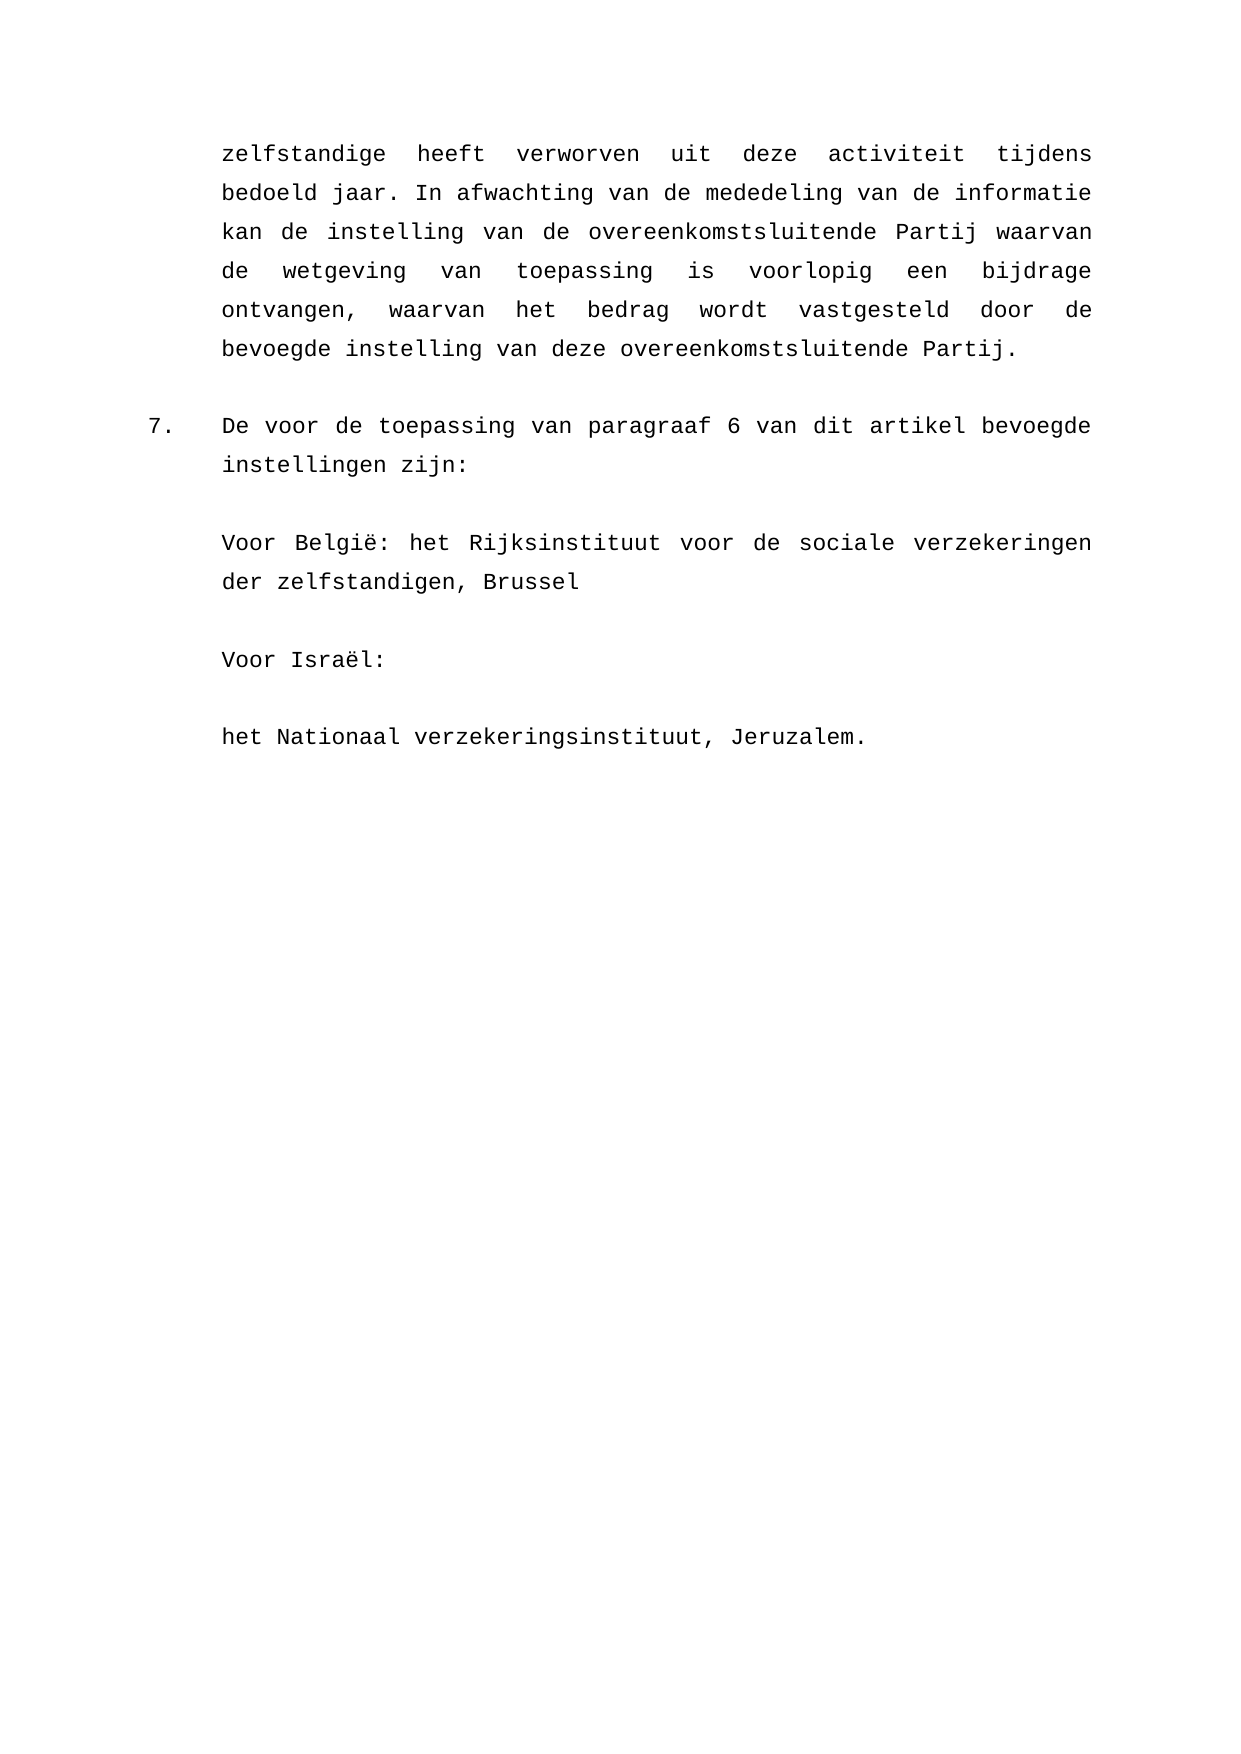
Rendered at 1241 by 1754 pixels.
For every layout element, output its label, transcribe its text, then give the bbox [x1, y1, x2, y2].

text 7. De voor de toepassing van paragraaf 6 van dit artikel bevoegde instellingen zijn: [148, 415, 1093, 479]
text het Nationaal verzekeringsinstituut, Jeruzalem. [148, 726, 1093, 752]
text Voor Israël: [148, 648, 1093, 674]
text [148, 143, 1093, 363]
text Voor België: het Rijksinstituut voor de sociale verzekeringen der zelfstandigen, Brussel [221, 531, 1093, 596]
